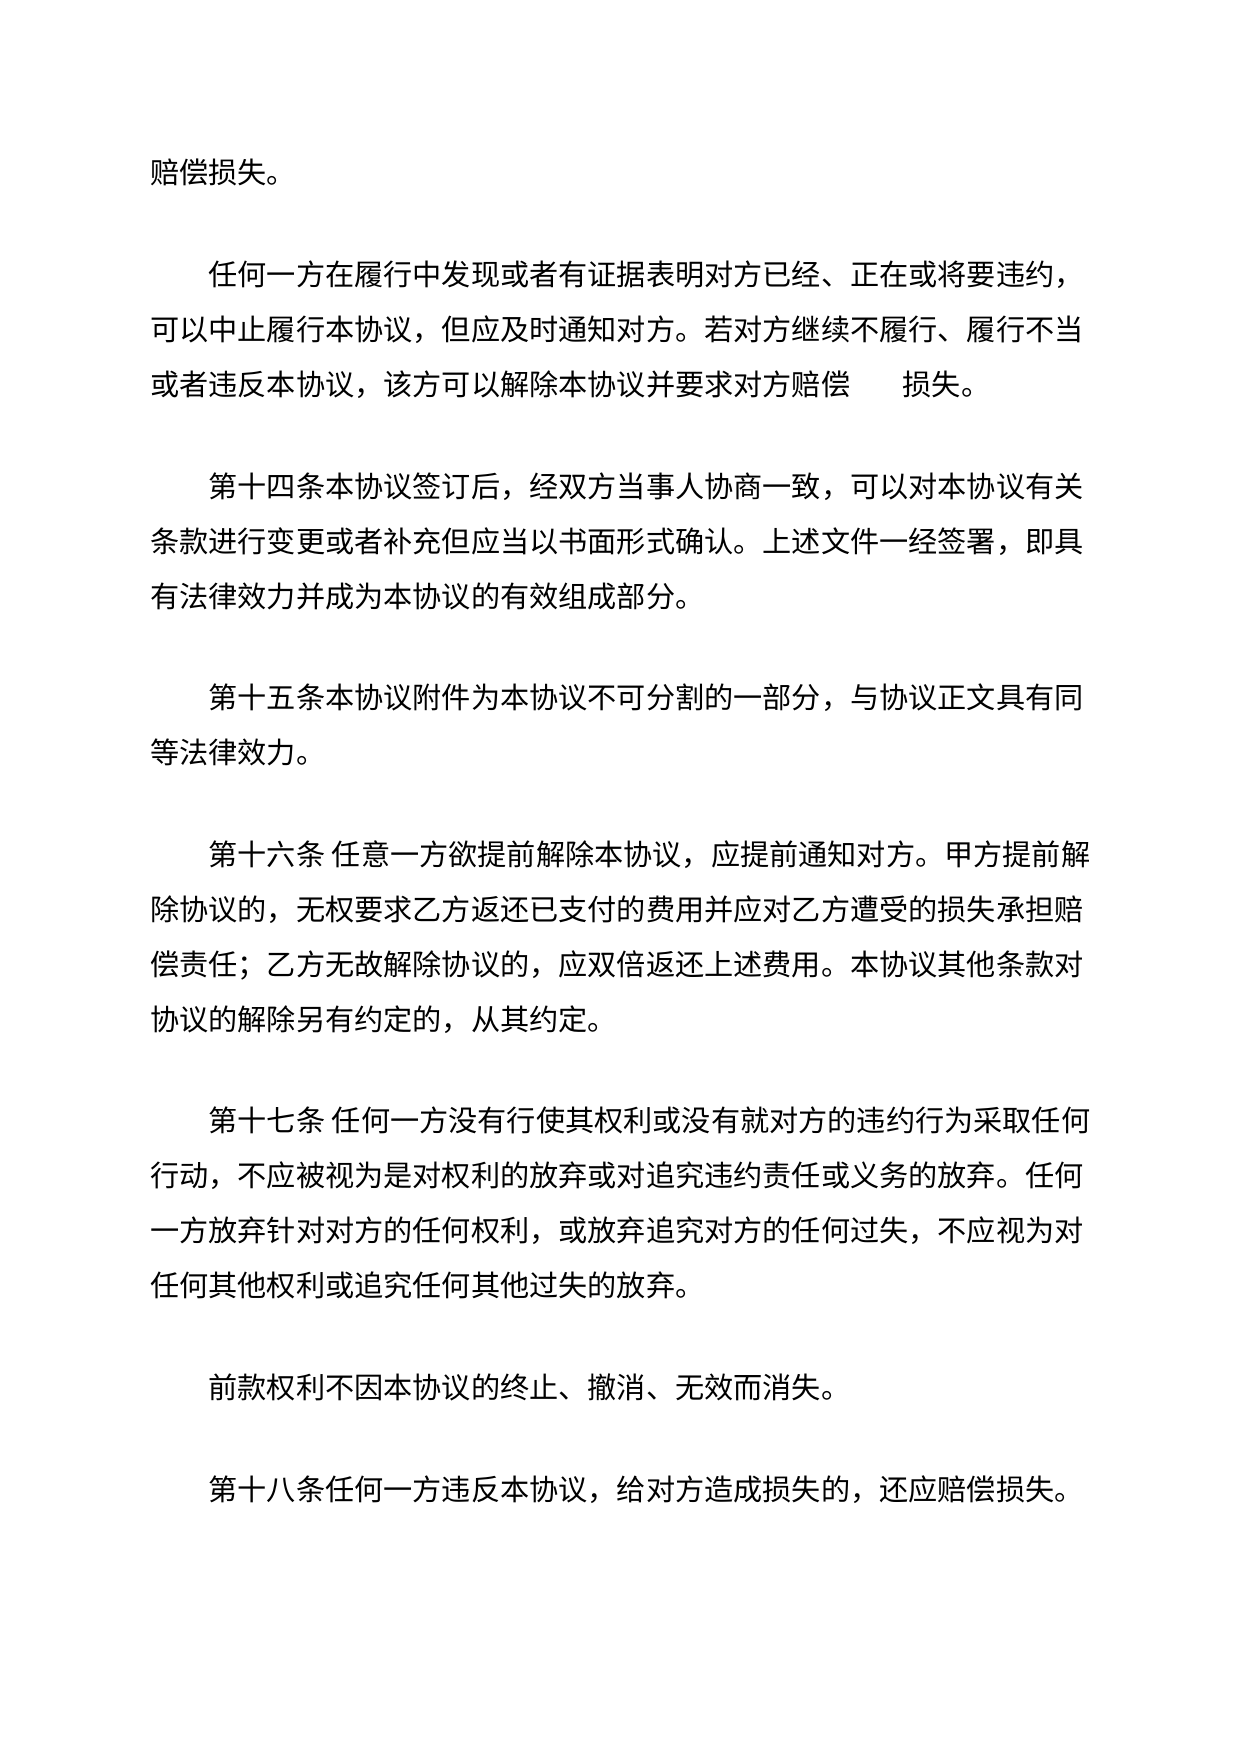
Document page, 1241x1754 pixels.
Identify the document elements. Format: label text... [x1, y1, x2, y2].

text 第十五条本协议附件为本协议不可分割的一部分，与协议正文具有同等法律效力。 [150, 675, 1090, 772]
text 任何一方在履行中发现或者有证据表明对方已经、正在或将要违约，可以中止履行本协议，但应及时通知对方。若对方继续不履行、履行不当或者违反本协议，该方可以解除本协议并要求对方赔偿 损失。 [150, 252, 1090, 404]
text 第十六条 任意一方欲提前解除本协议，应提前通知对方。甲方提前解除协议的，无权要求乙方返还已支付的费用并应对乙方遭受的损失承担赔偿责任；乙方无故解除协议的，应双倍返还上述费用。本协议其他条款对协议的解除另有约定的，从其约定。 [150, 832, 1090, 1038]
text 第十四条本协议签订后，经双方当事人协商一致，可以对本协议有关条款进行变更或者补充但应当以书面形式确认。上述文件一经签署，即具有法律效力并成为本协议的有效组成部分。 [150, 463, 1090, 615]
text 第十七条 任何一方没有行使其权利或没有就对方的违约行为采取任何行动，不应被视为是对权利的放弃或对追究违约责任或义务的放弃。任何一方放弃针对对方的任何权利，或放弃追究对方的任何过失，不应视为对任何其他权利或追究任何其他过失的放弃。 [150, 1098, 1090, 1305]
text 第十八条任何一方违反本协议，给对方造成损失的，还应赔偿损失。 [150, 1466, 1090, 1508]
text 前款权利不因本协议的终止、撤消、无效而消失。 [150, 1364, 1090, 1407]
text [150, 150, 1090, 192]
